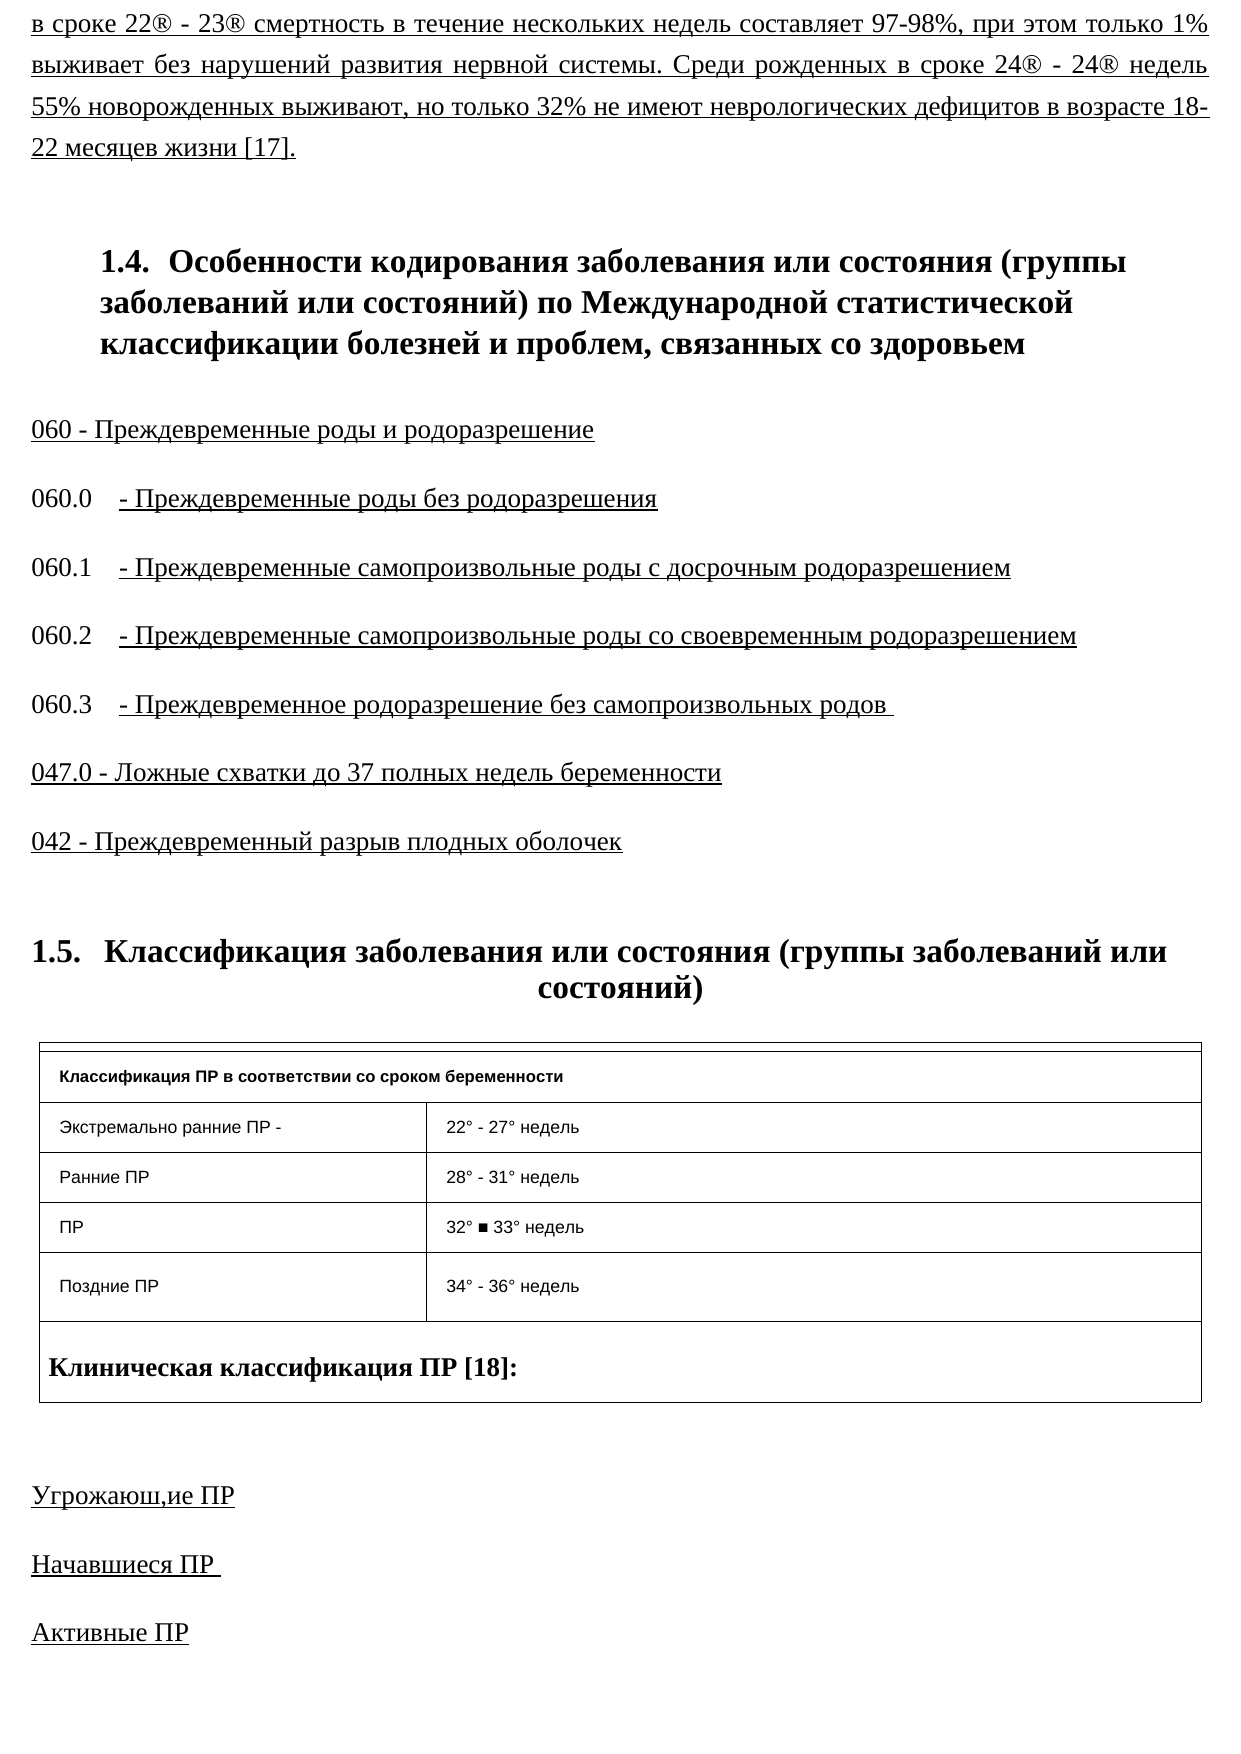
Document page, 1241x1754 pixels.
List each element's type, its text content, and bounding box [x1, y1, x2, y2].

table_cell Экстремально ранние ПР - [40, 1103, 426, 1152]
text 042 - Преждевременный разрыв плодных оболочек [31, 795, 1210, 864]
list Особенности кодирования заболевания или состояния (группы заболеваний или состояний) по Международной статистической классификации болезней и проблем, связанных со здоровьем [100, 239, 1210, 362]
table_cell ПР [40, 1203, 426, 1252]
table_cell Ранние ПР [40, 1153, 426, 1202]
text Угрожаюш,ие ПР Начавшиеся ПР Активные ПР [31, 1450, 241, 1656]
text 060 - Преждевременные роды и родоразрешение [31, 384, 1210, 453]
text Клиническая классификация ПР [18]: [48, 1322, 1192, 1390]
table_header Классификация ПР в соответствии со сроком беременности [40, 1052, 1201, 1102]
list - Преждевременные самопроизвольные роды со своевременным родоразрешением [31, 590, 1210, 658]
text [31, 118, 1210, 164]
list Классификация заболевания или состояния (группы заболеваний или [31, 936, 1210, 969]
table_cell 32° ■ 33° недель [427, 1203, 1201, 1252]
table_cell 22° - 27° недель [427, 1103, 1201, 1152]
table_cell 34° - 36° недель [427, 1253, 1201, 1321]
text состояний) [31, 972, 1210, 1005]
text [31, 0, 1210, 117]
list - Преждевременные роды без родоразрешения [31, 453, 1210, 521]
list - Преждевременные самопроизвольные роды с досрочным родоразрешением [31, 521, 1210, 590]
table_cell 28° - 31° недель [427, 1153, 1201, 1202]
list - Преждевременное родоразрешение без самопроизвольных родов 047.0 - Ложные схватки до 37 полных недель беременности [31, 658, 916, 795]
table_cell Поздние ПР [40, 1253, 426, 1321]
